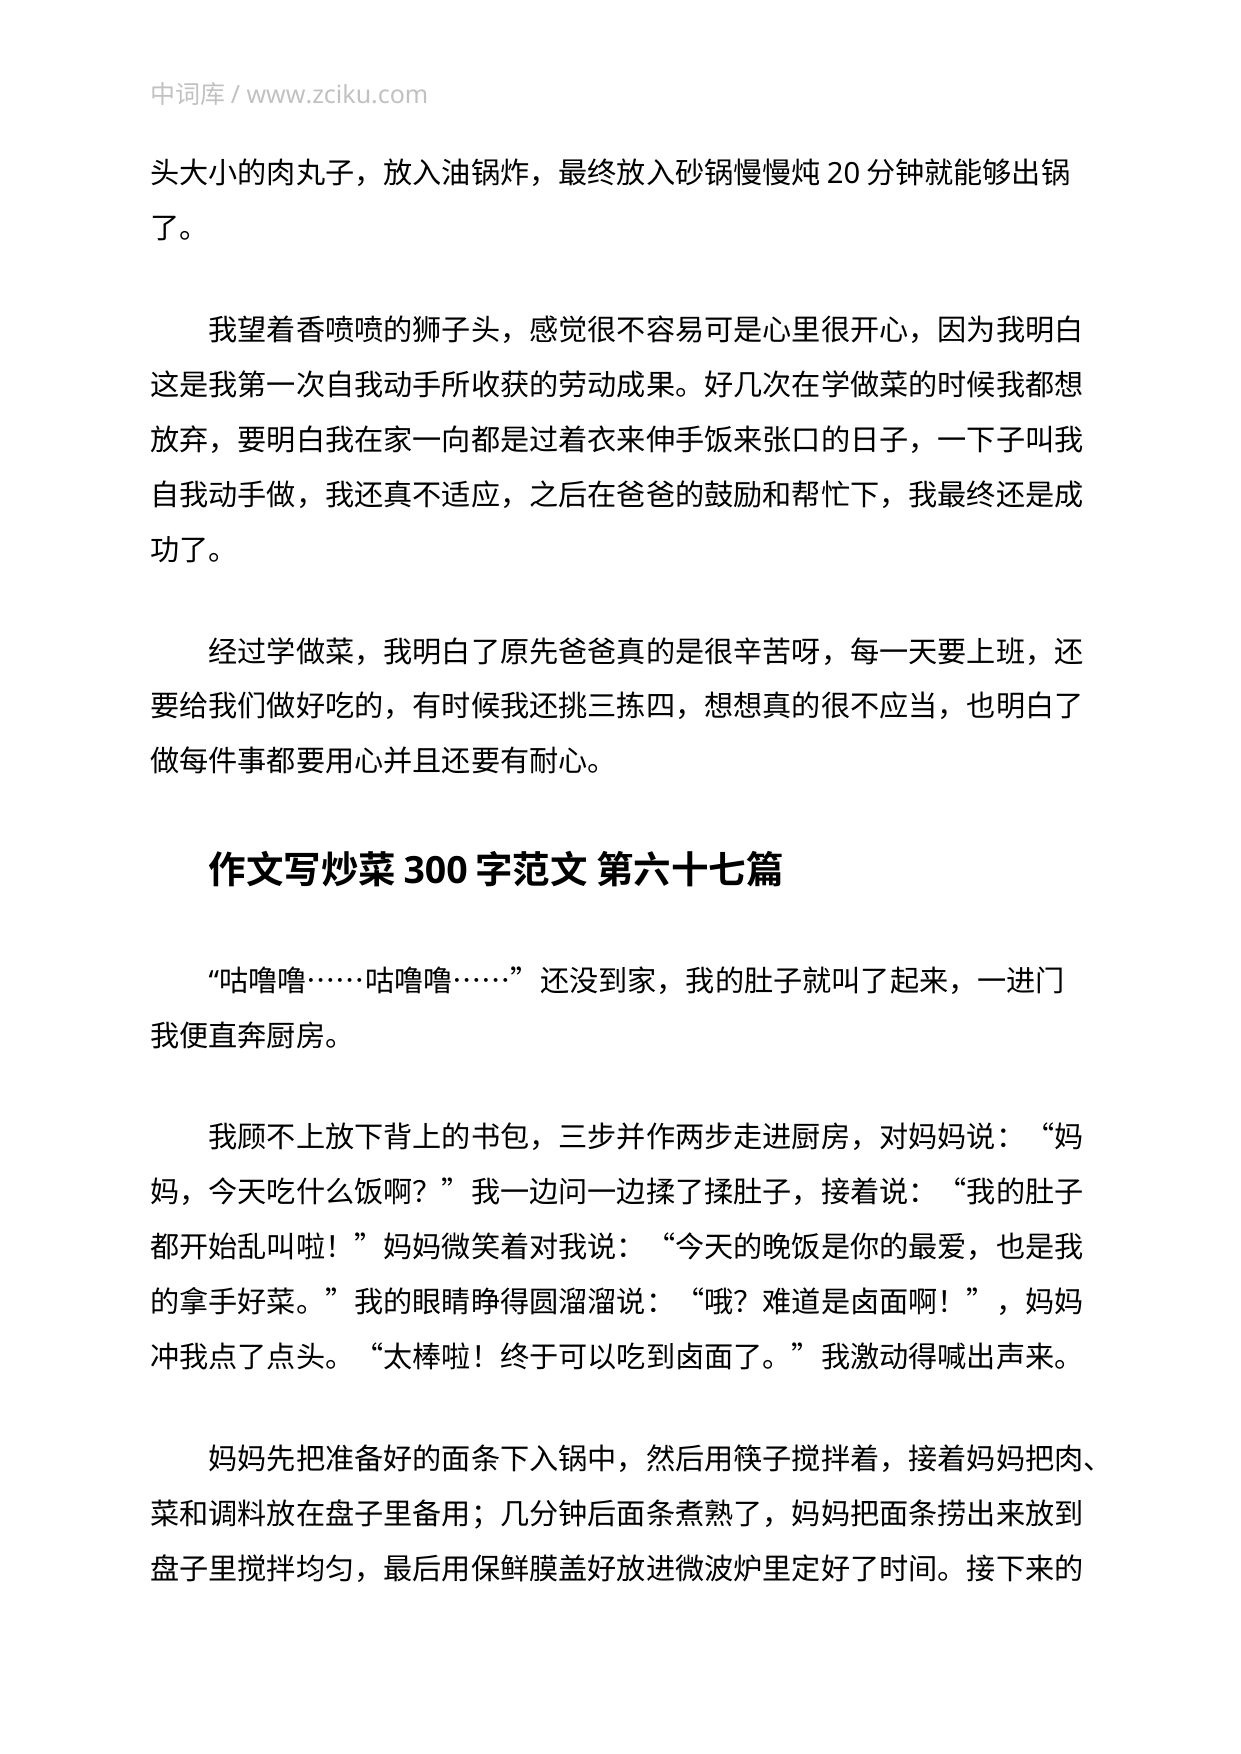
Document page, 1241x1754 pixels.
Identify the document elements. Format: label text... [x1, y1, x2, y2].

text “咕噜噜……咕噜噜……”还没到家，我的肚子就叫了起来，一进门我便直奔厨房。 [150, 957, 1090, 1054]
text 作文写炒菜300字范文 第六十七篇 [150, 840, 1090, 894]
text 我顾不上放下背上的书包，三步并作两步走进厨房，对妈妈说：“妈妈，今天吃什么饭啊？”我一边问一边揉了揉肚子，接着说：“我的肚子都开始乱叫啦！”妈妈微笑着对我说：“今天的晚饭是你的最爱，也是我的拿手好菜。”我的眼睛睁得圆溜溜说：“哦？难道是卤面啊！”，妈妈冲我点了点头。“太棒啦！终于可以吃到卤面了。”我激动得喊出声来。 [150, 1114, 1090, 1376]
text 经过学做菜，我明白了原先爸爸真的是很辛苦呀，每一天要上班，还要给我们做好吃的，有时候我还挑三拣四，想想真的很不应当，也明白了做每件事都要用心并且还要有耐心。 [150, 628, 1090, 780]
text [150, 150, 1090, 247]
text 我望着香喷喷的狮子头，感觉很不容易可是心里很开心，因为我明白这是我第一次自我动手所收获的劳动成果。好几次在学做菜的时候我都想放弃，要明白我在家一向都是过着衣来伸手饭来张口的日子，一下子叫我自我动手做，我还真不适应，之后在爸爸的鼓励和帮忙下，我最终还是成功了。 [150, 307, 1090, 569]
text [150, 1435, 1090, 1587]
